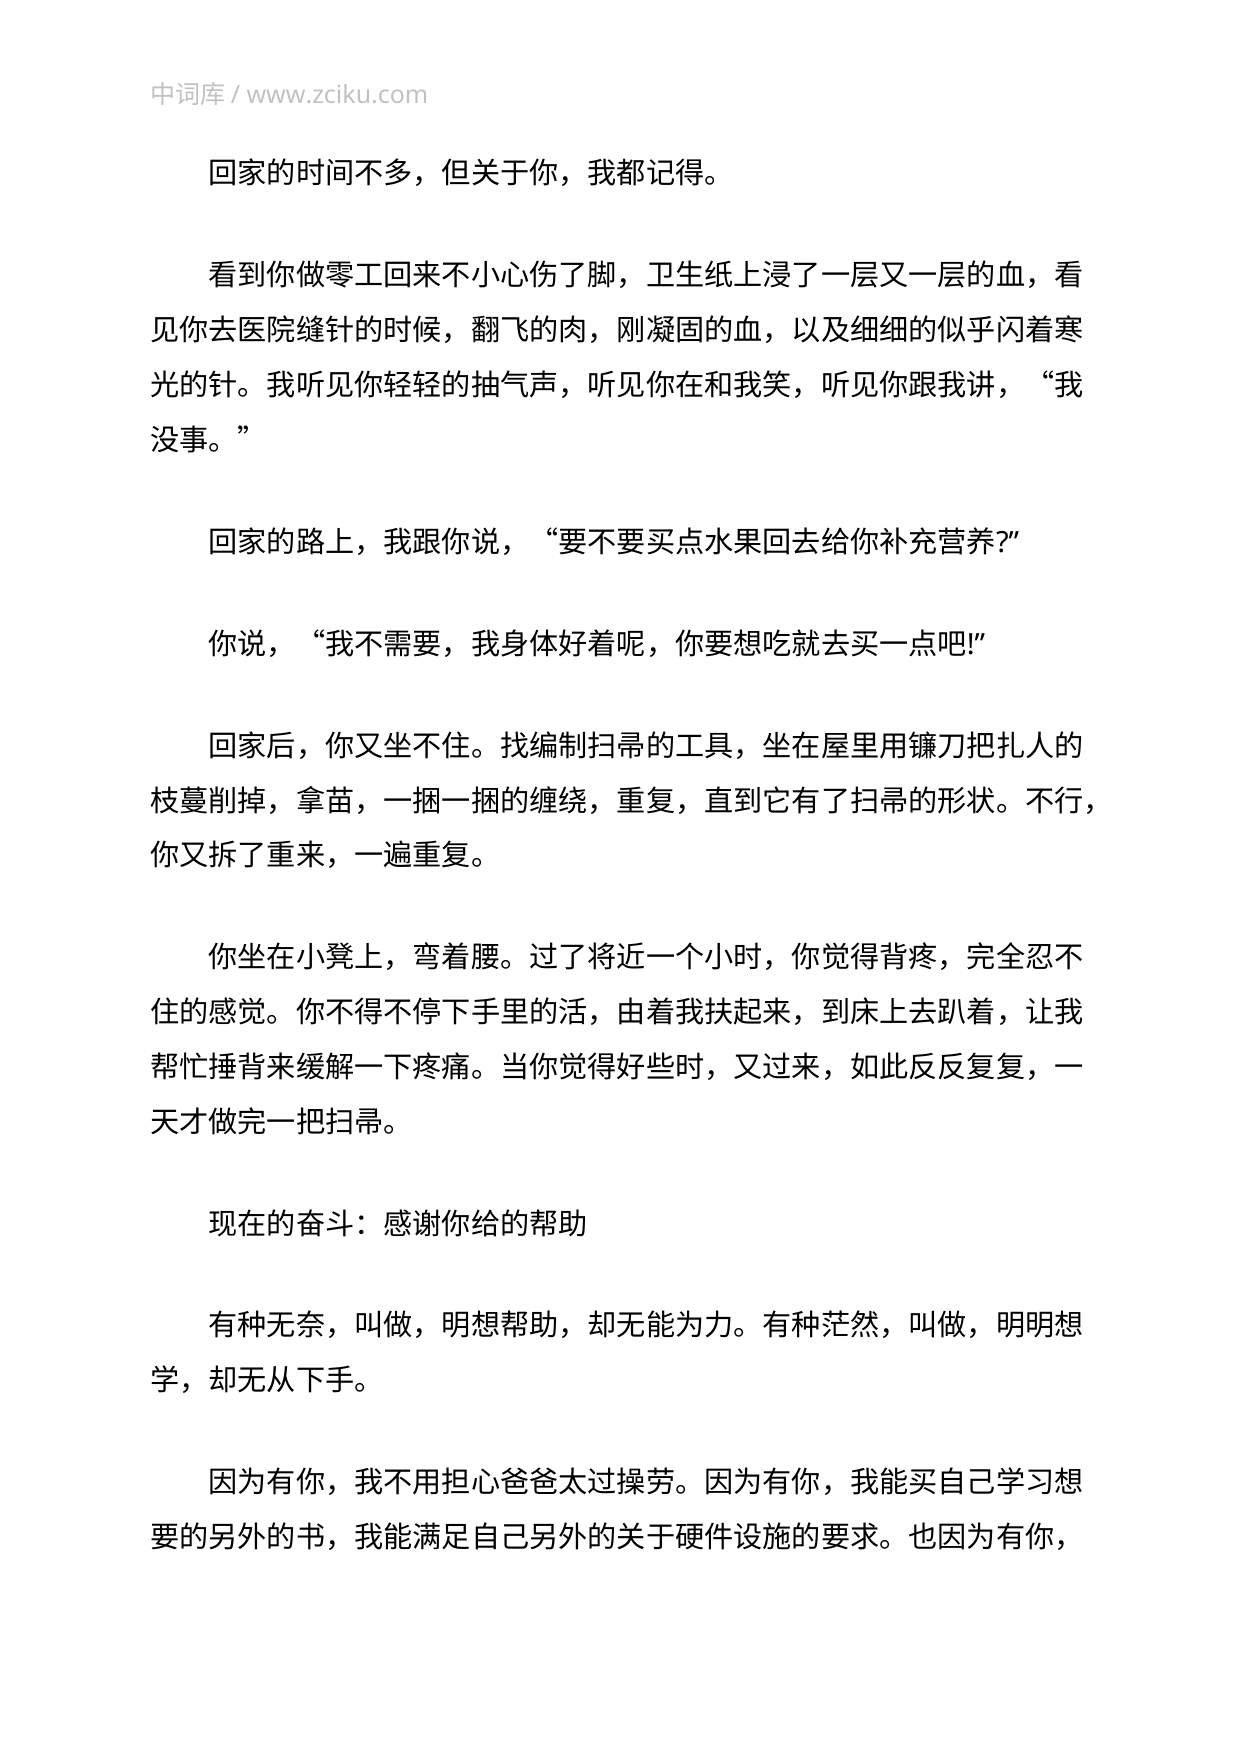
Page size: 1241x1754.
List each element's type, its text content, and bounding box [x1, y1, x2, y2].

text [150, 1459, 1090, 1556]
text 你坐在小凳上，弯着腰。过了将近一个小时，你觉得背疼，完全忍不住的感觉。你不得不停下手里的活，由着我扶起来，到床上去趴着，让我帮忙捶背来缓解一下疼痛。当你觉得好些时，又过来，如此反反复复，一天才做完一把扫帚。 [150, 934, 1090, 1141]
text 回家的路上，我跟你说，“要不要买点水果回去给你补充营养?” [150, 518, 1090, 561]
text 看到你做零工回来不小心伤了脚，卫生纸上浸了一层又一层的血，看见你去医院缝针的时候，翻飞的肉，刚凝固的血，以及细细的似乎闪着寒光的针。我听见你轻轻的抽气声，听见你在和我笑，听见你跟我讲，“我没事。” [150, 252, 1090, 459]
text 回家后，你又坐不住。找编制扫帚的工具，坐在屋里用镰刀把扎人的枝蔓削掉，拿苗，一捆一捆的缠绕，重复，直到它有了扫帚的形状。不行，你又拆了重来，一遍重复。 [150, 722, 1090, 874]
text 有种无奈，叫做，明想帮助，却无能为力。有种茫然，叫做，明明想学，却无从下手。 [150, 1302, 1090, 1399]
text 回家的时间不多，但关于你，我都记得。 [150, 150, 1090, 192]
text 现在的奋斗：感谢你给的帮助 [150, 1200, 1090, 1242]
text 你说，“我不需要，我身体好着呢，你要想吃就去买一点吧!” [150, 620, 1090, 663]
